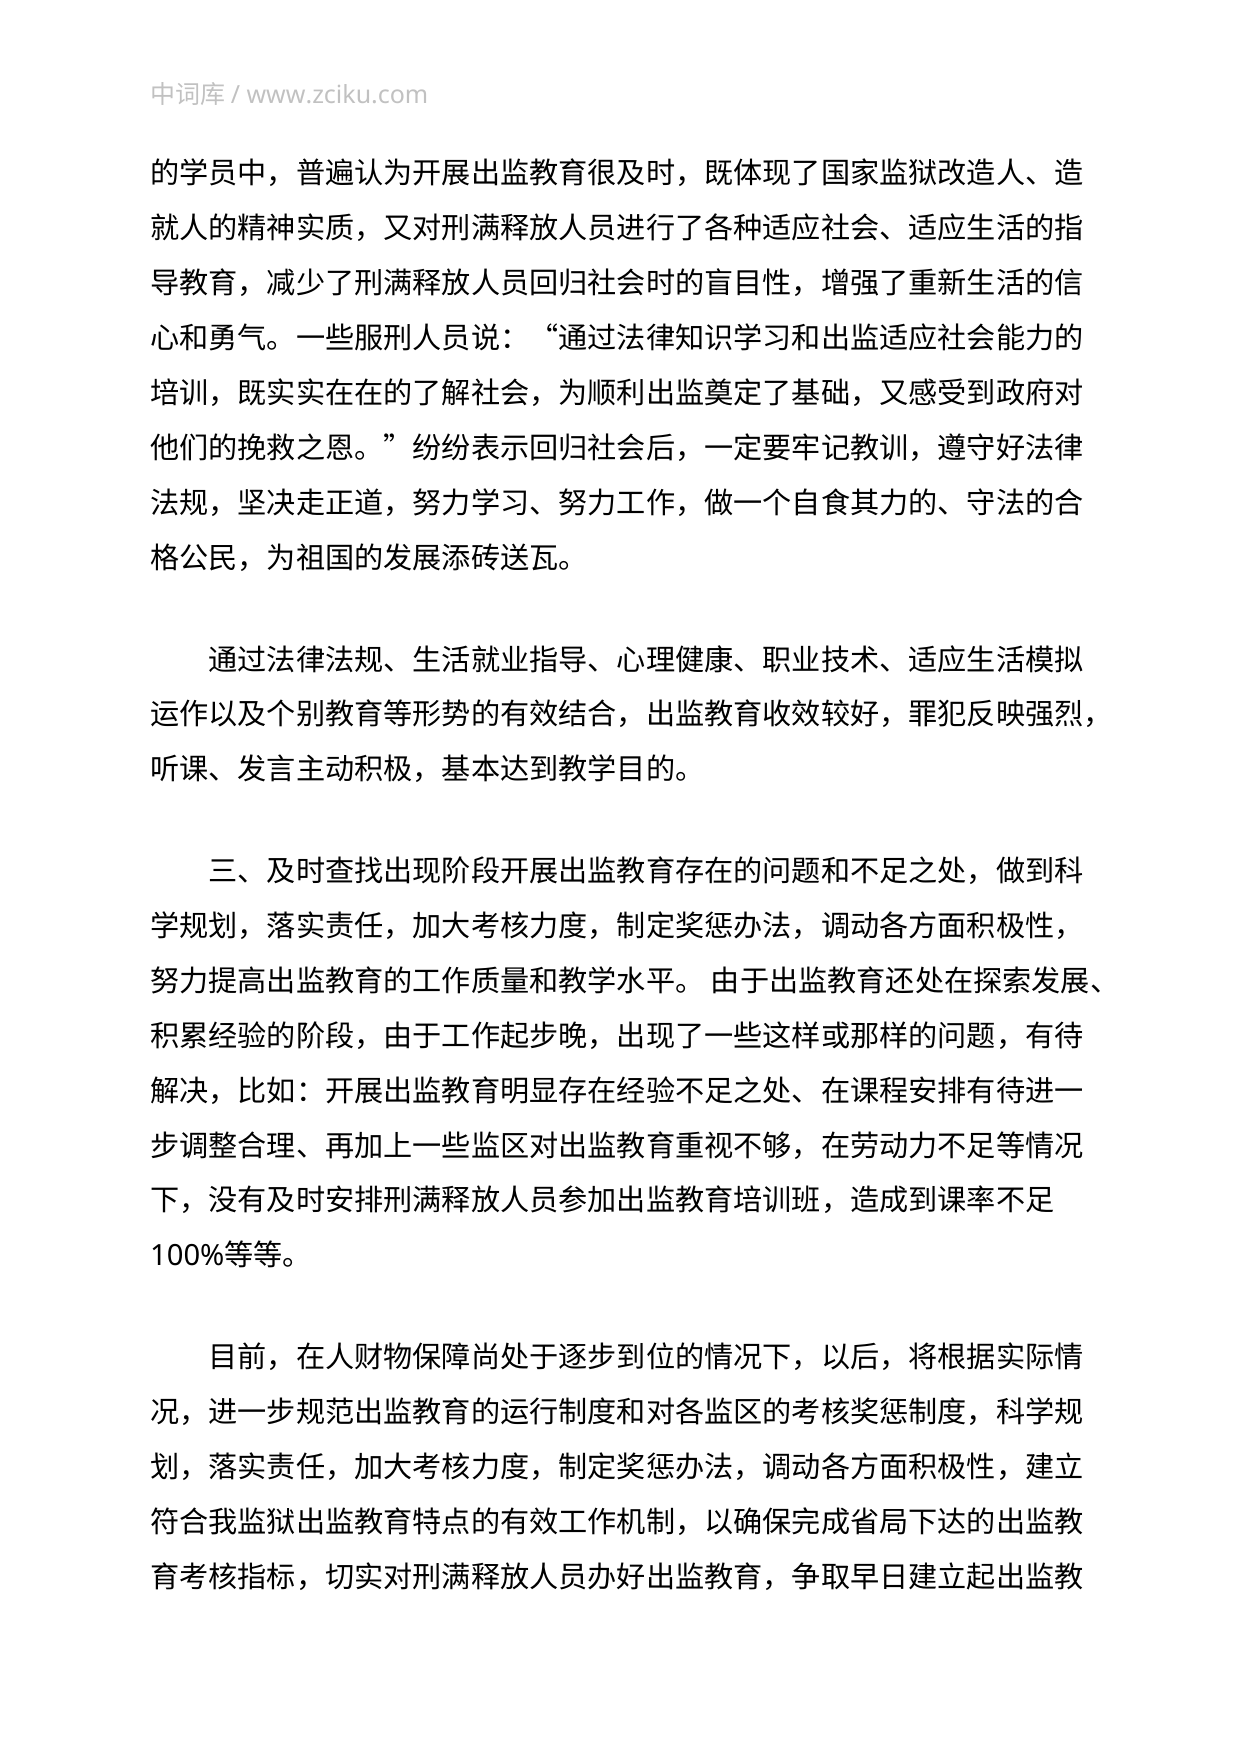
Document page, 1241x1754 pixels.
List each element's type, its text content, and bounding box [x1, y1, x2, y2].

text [150, 150, 1090, 577]
text 通过法律法规、生活就业指导、心理健康、职业技术、适应生活模拟运作以及个别教育等形势的有效结合，出监教育收效较好，罪犯反映强烈，听课、发言主动积极，基本达到教学目的。 [150, 636, 1090, 788]
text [150, 1334, 1090, 1596]
text 三、及时查找出现阶段开展出监教育存在的问题和不足之处，做到科学规划，落实责任，加大考核力度，制定奖惩办法，调动各方面积极性，努力提高出监教育的工作质量和教学水平。 由于出监教育还处在探索发展、积累经验的阶段，由于工作起步晚，出现了一些这样或那样的问题，有待解决，比如：开展出监教育明显存在经验不足之处、在课程安排有待进一步调整合理、再加上一些监区对出监教育重视不够，在劳动力不足等情况下，没有及时安排刑满释放人员参加出监教育培训班，造成到课率不足100%等等。 [150, 848, 1090, 1274]
